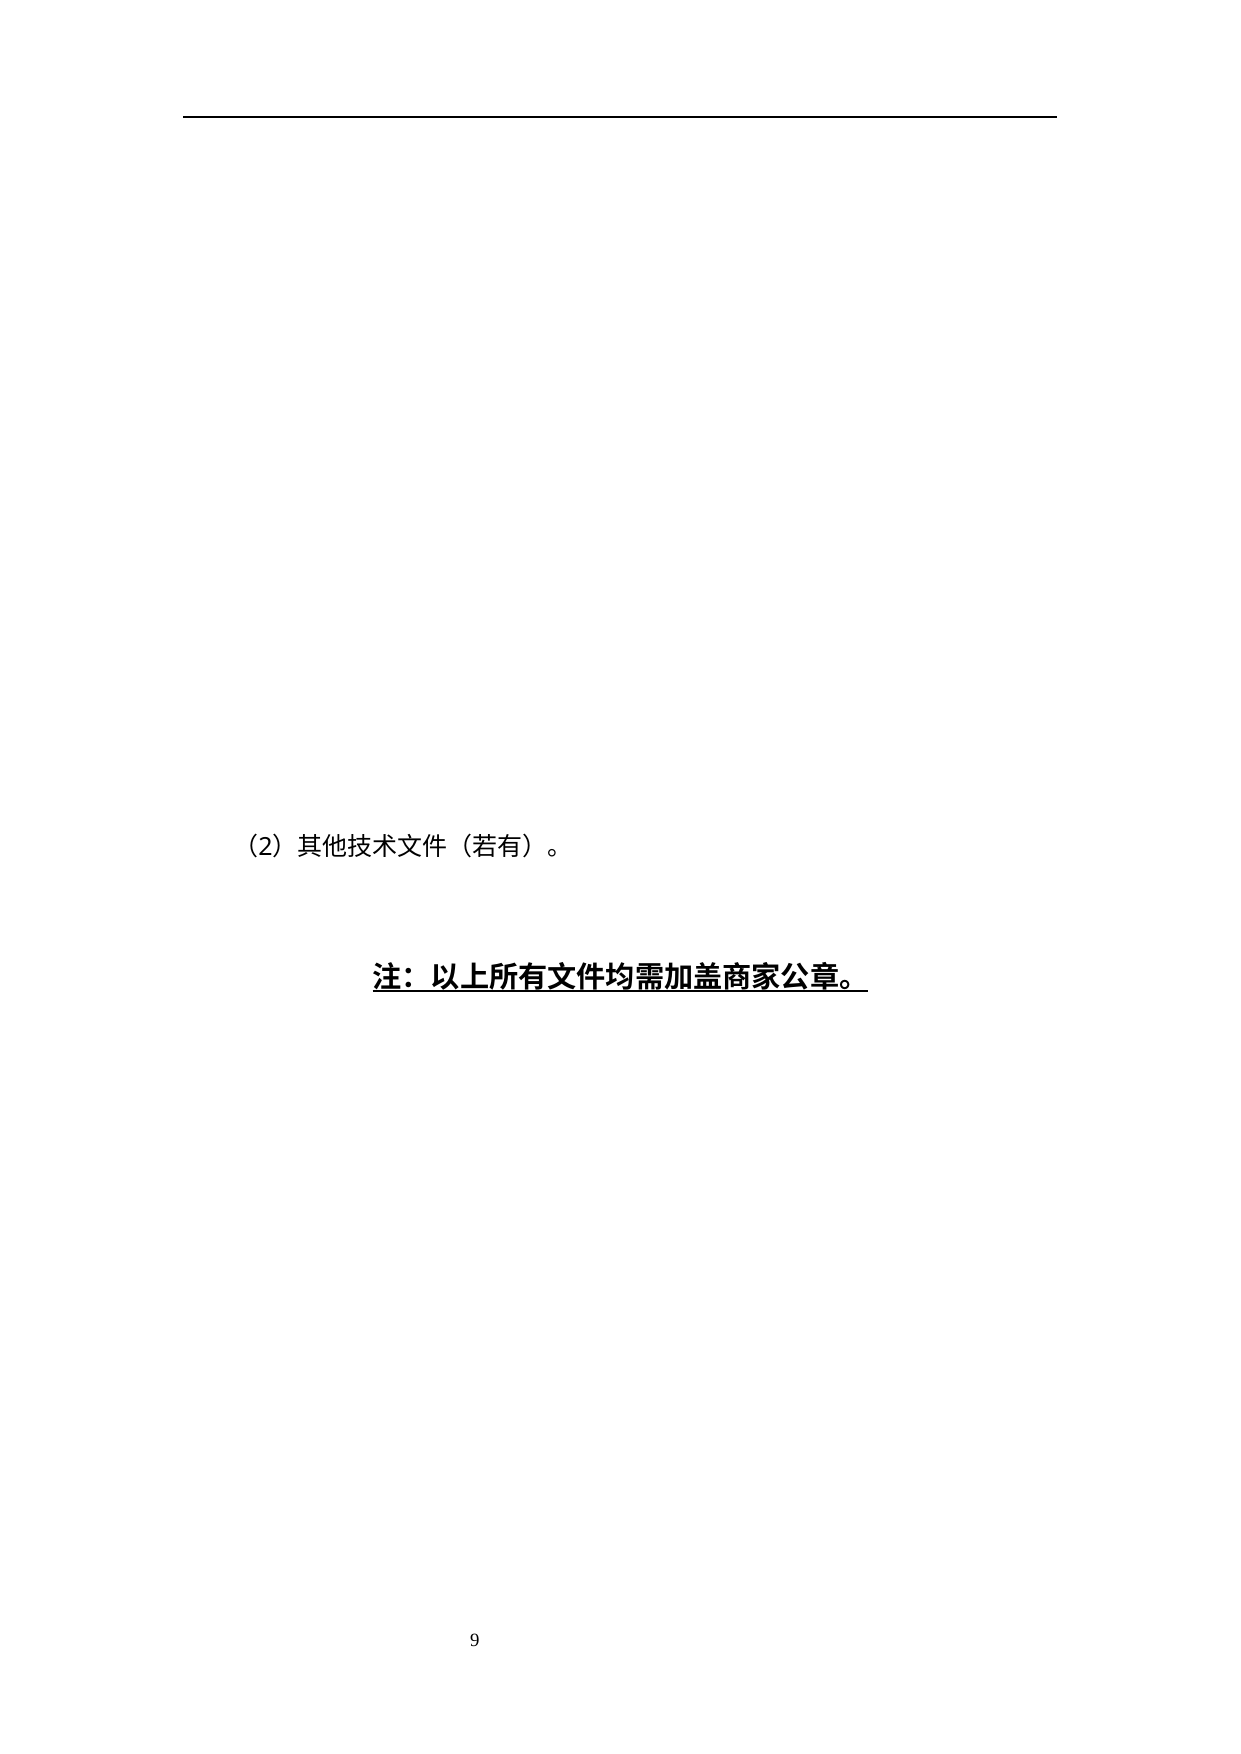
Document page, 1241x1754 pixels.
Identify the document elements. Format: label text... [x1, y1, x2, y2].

text （2）其他技术文件（若有）。 [183, 812, 1057, 877]
text 注：以上所有文件均需加盖商家公章。 [183, 942, 1057, 1007]
